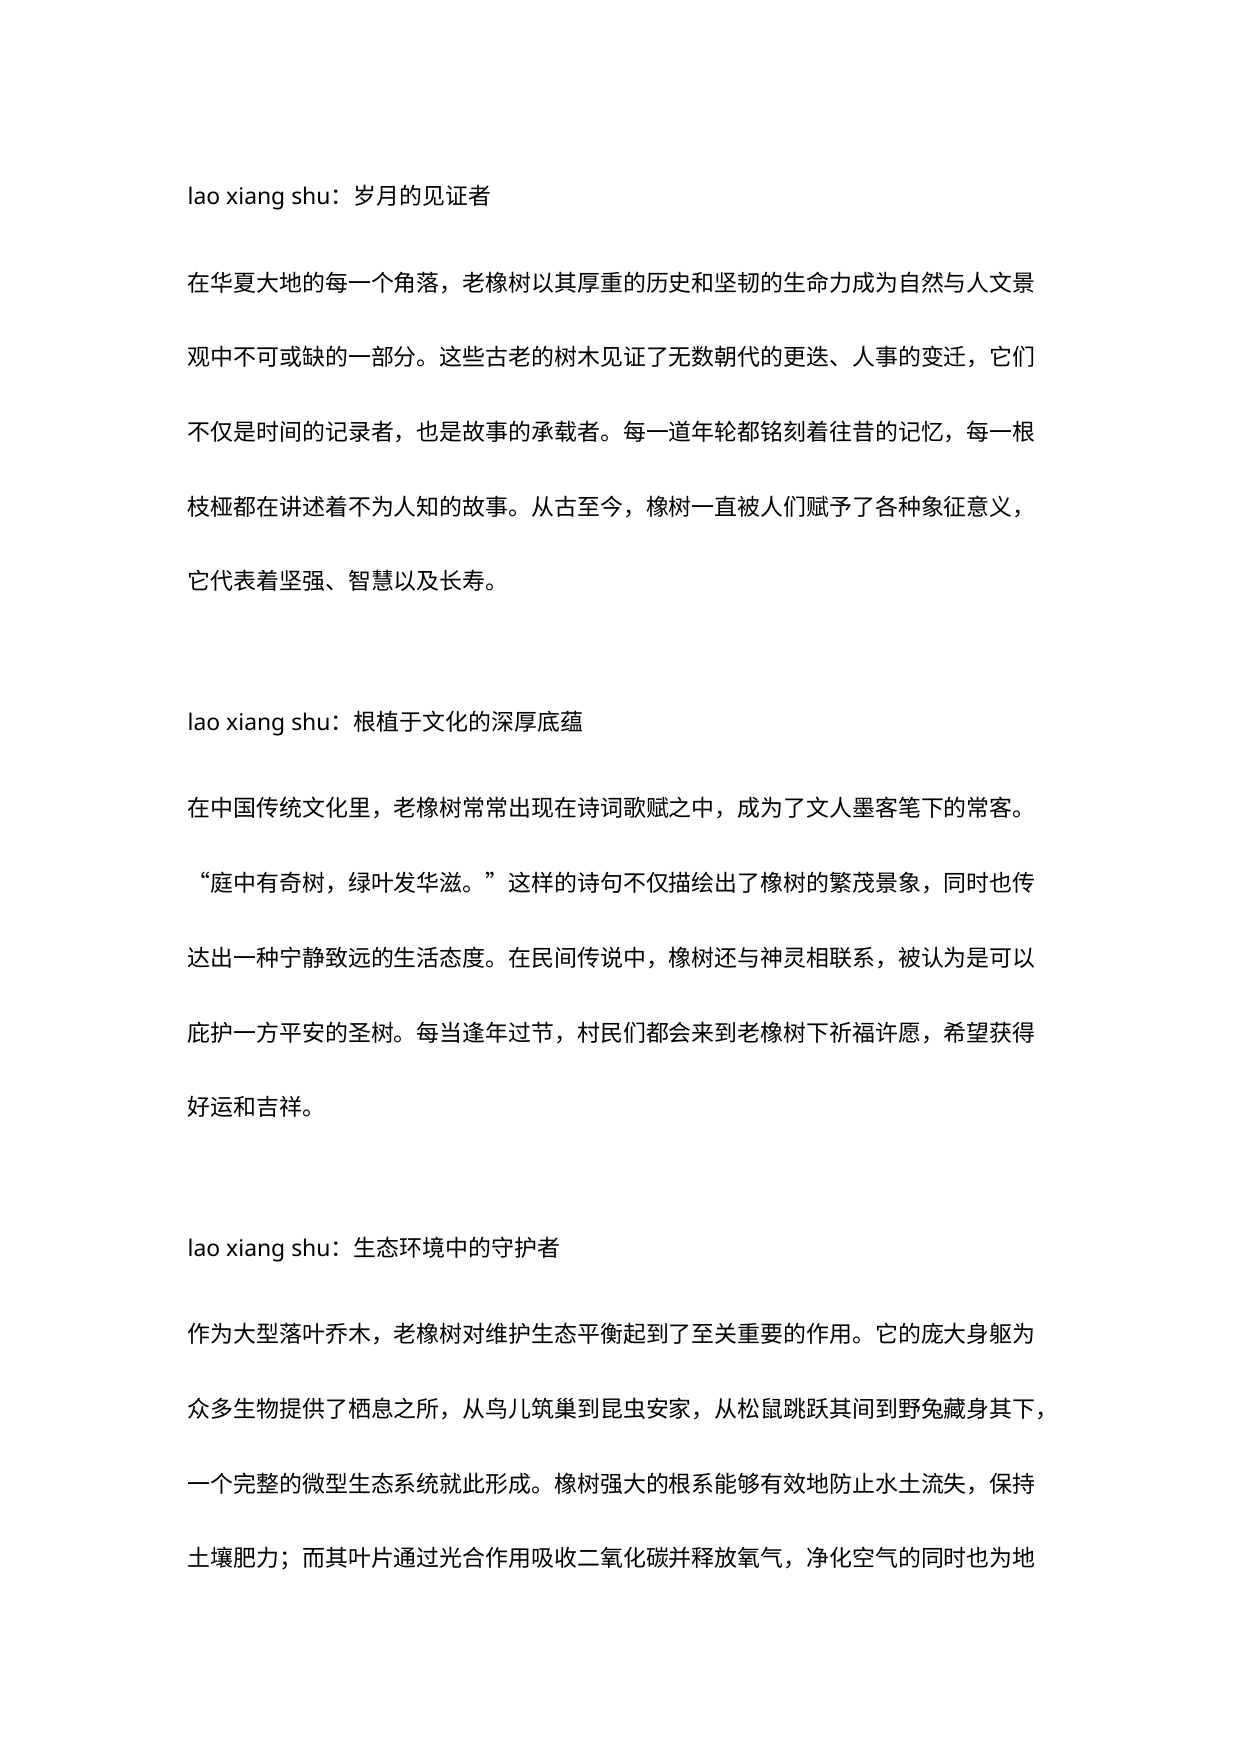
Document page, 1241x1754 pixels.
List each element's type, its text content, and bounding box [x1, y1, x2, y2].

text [187, 1300, 1053, 1589]
text 在中国传统文化里，老橡树常常出现在诗词歌赋之中，成为了文人墨客笔下的常客。“庭中有奇树，绿叶发华滋。”这样的诗句不仅描绘出了橡树的繁茂景象，同时也传达出一种宁静致远的生活态度。在民间传说中，橡树还与神灵相联系，被认为是可以庇护一方平安的圣树。每当逢年过节，村民们都会来到老橡树下祈福许愿，希望获得好运和吉祥。 [187, 774, 1053, 1138]
text lao xiang shu：生态环境中的守护者 [187, 1214, 1053, 1279]
text 在华夏大地的每一个角落，老橡树以其厚重的历史和坚韧的生命力成为自然与人文景观中不可或缺的一部分。这些古老的树木见证了无数朝代的更迭、人事的变迁，它们不仅是时间的记录者，也是故事的承载者。每一道年轮都铭刻着往昔的记忆，每一根枝桠都在讲述着不为人知的故事。从古至今，橡树一直被人们赋予了各种象征意义，它代表着坚强、智慧以及长寿。 [187, 249, 1053, 612]
text lao xiang shu：根植于文化的深厚底蕴 [187, 688, 1053, 753]
text lao xiang shu：岁月的见证者 [187, 162, 1053, 227]
